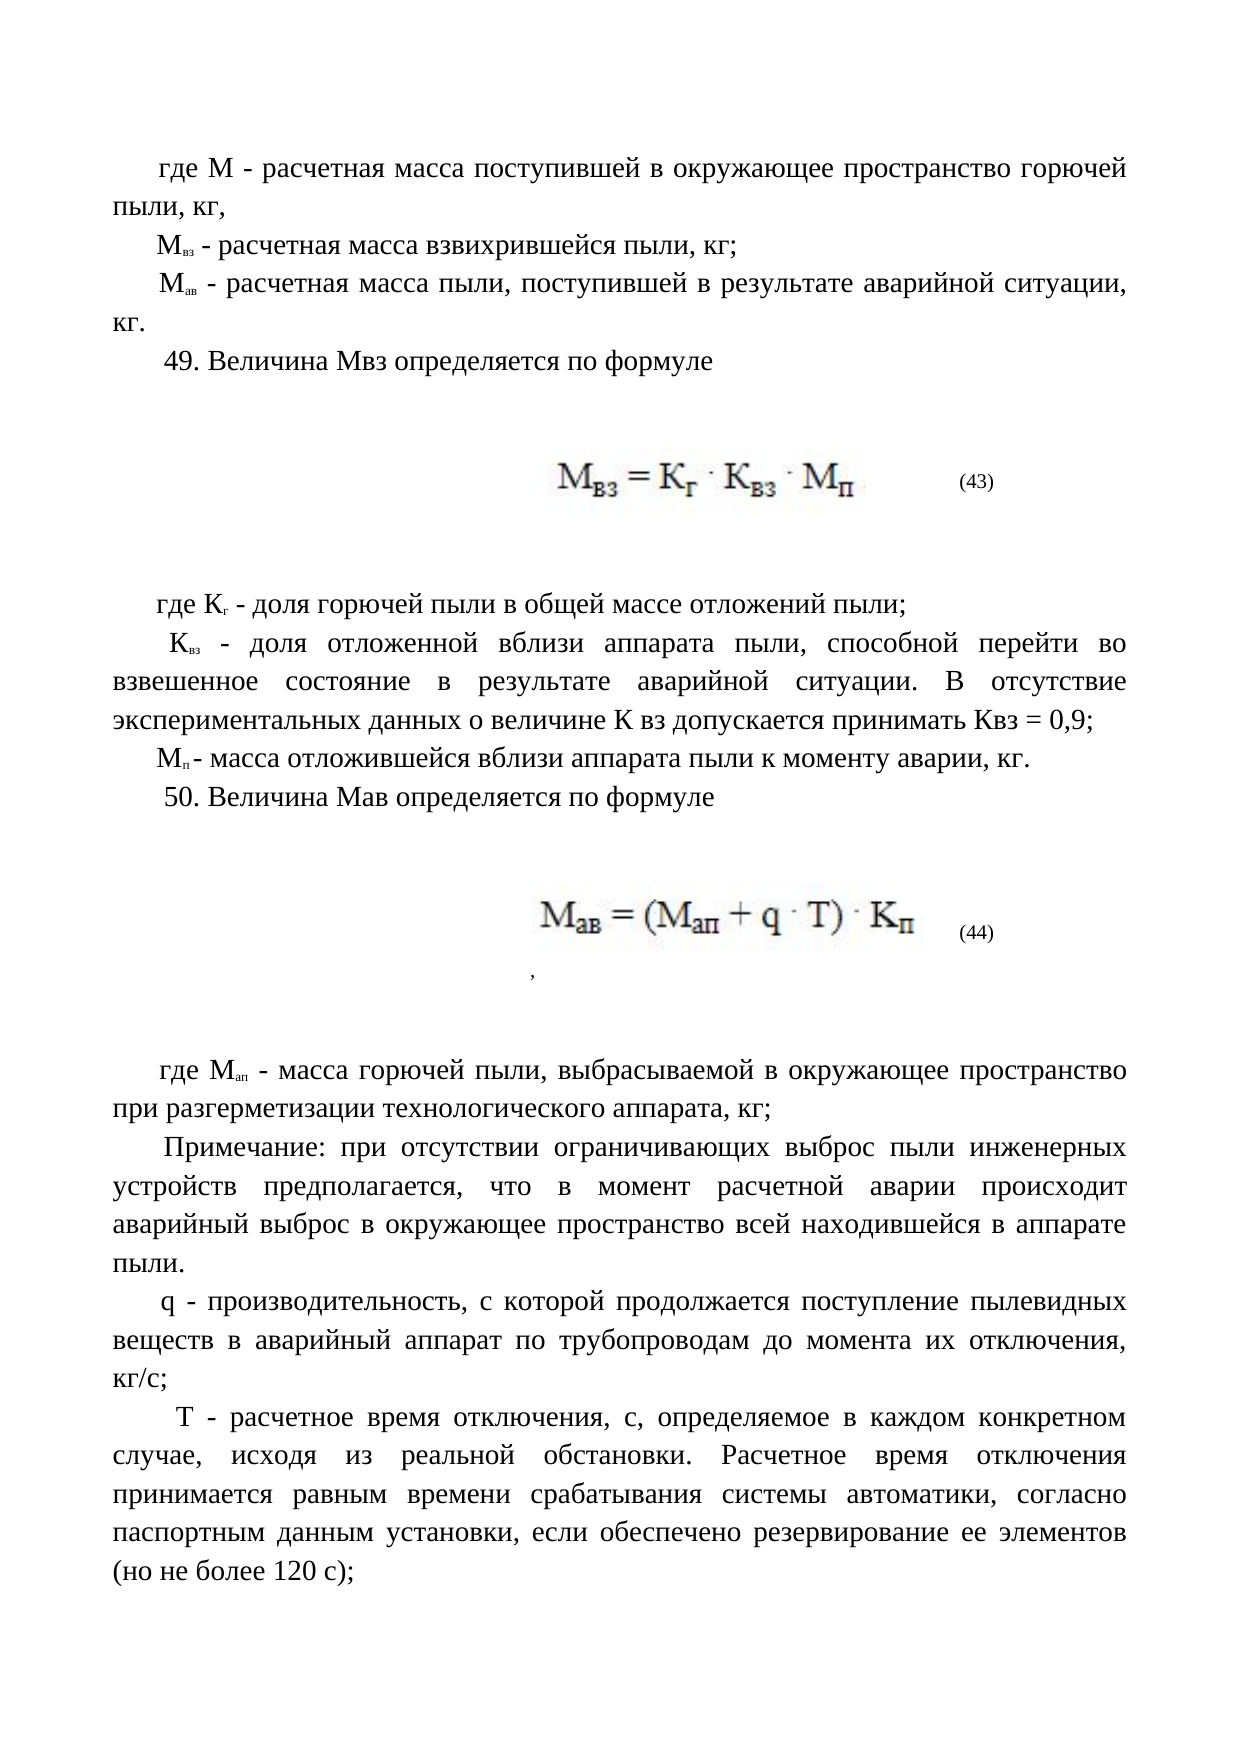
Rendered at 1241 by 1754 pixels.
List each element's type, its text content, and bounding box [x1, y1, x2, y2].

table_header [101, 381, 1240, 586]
text Мвз - расчетная масса взвихрившейся пыли, кг; [112, 227, 1128, 261]
text где Кг - доля горючей пыли в общей массе отложений пыли; [112, 586, 1128, 620]
text Мп - масса отложившейся вблизи аппарата пыли к моменту аварии, кг. [112, 740, 1128, 774]
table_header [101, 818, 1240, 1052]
text Квз - доля отложенной вблизи аппарата пыли, способной перейти во взвешенное состояние в результате аварийной ситуации. В отсутствие экспериментальных данных о величине К вз допускается принимать Квз = 0,9; [112, 625, 1128, 735]
text q - производительность, с которой продолжается поступление пылевидных веществ в аварийный аппарат по трубопроводам до момента их отключения, кг/с; [112, 1283, 1128, 1394]
text Т - расчетное время отключения, с, определяемое в каждом конкретном случае, исходя из реальной обстановки. Расчетное время отключения принимается равным времени срабатывания системы автоматики, согласно паспортным данным установки, если обеспечено резервирование ее элементов (но не более 120 с); [112, 1399, 1128, 1587]
text 50. Величина Мав определяется по формуле [112, 779, 1128, 812]
text где Мап - масса горючей пыли, выбрасываемой в окружающее пространство при разгерметизации технологического аппарата, кг; [112, 1052, 1128, 1124]
picture [532, 883, 924, 953]
text Примечание: при отсутствии ограничивающих выброс пыли инженерных устройств предполагается, что в момент расчетной аварии происходит аварийный выброс в окружающее пространство всей находившейся в аппарате пыли. [112, 1129, 1128, 1278]
text где М - расчетная масса поступившей в окружающее пространство горючей пыли, кг, [112, 150, 1128, 222]
text Мав - расчетная масса пыли, поступившей в результате аварийной ситуации, кг. [112, 266, 1128, 338]
text 49. Величина Мвз определяется по формуле [112, 343, 1128, 376]
picture [532, 447, 866, 514]
